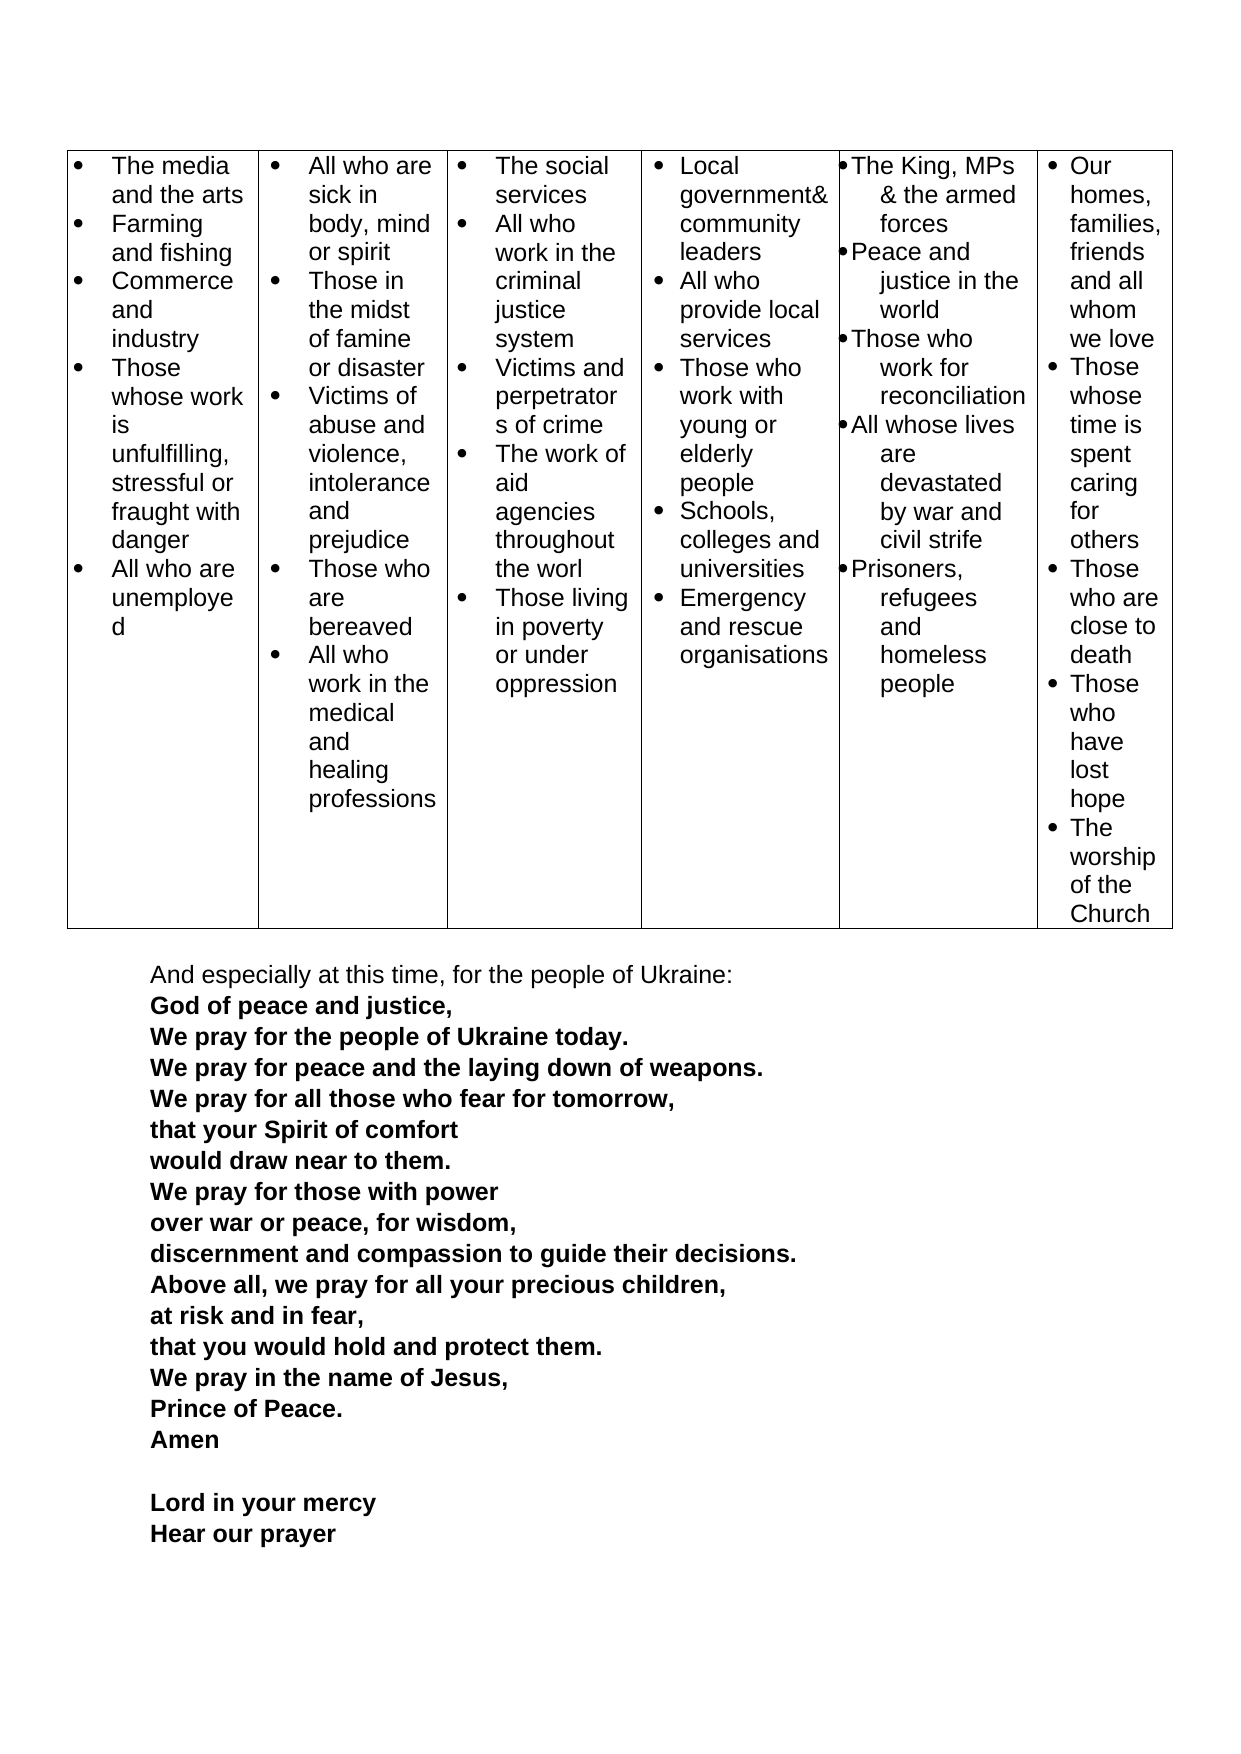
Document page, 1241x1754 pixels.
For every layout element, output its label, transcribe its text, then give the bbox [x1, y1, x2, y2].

text that you would hold and protect them. [150, 1332, 1090, 1361]
text Prince of Peace. [150, 1394, 1090, 1423]
text that your Spirit of comfort [150, 1115, 1090, 1144]
text Lord in your mercy [150, 1488, 1090, 1516]
text Amen [150, 1426, 1090, 1454]
table_cell Local government& community leaders All who provide local services Those who work with young or elderly people Schools, colleges and universities Emergency and rescue organisations [642, 151, 839, 928]
table_cell The social services All who work in the criminal justice system Victims and perpetrators of crime The work of aid agencies throughout the worl Those living in poverty or under oppression [448, 151, 641, 928]
text Hear our prayer [150, 1519, 1090, 1547]
text Above all, we pray for all your precious children, [150, 1270, 1090, 1299]
text We pray in the name of Jesus, [150, 1363, 1090, 1392]
table_cell Our homes, families, friends and all whom we love Those whose time is spent caring for others Those who are close to death Those who have lost hope The worship of the Church [1038, 151, 1172, 928]
text at risk and in fear, [150, 1301, 1090, 1330]
text would draw near to them. [150, 1146, 1090, 1175]
text We pray for peace and the laying down of weapons. [150, 1053, 1090, 1082]
text We pray for those with power [150, 1177, 1090, 1206]
table_cell The media and the arts Farming and fishing Commerce and industry Those whose work is unfulfilling, stressful or fraught with danger All who are unemployed [68, 151, 258, 928]
table_cell All who are sick in body, mind or spirit Those in the midst of famine or disaster Victims of abuse and violence, intolerance and prejudice Those who are bereaved All who work in the medical and healing professions [259, 151, 447, 928]
text over war or peace, for wisdom, [150, 1208, 1090, 1237]
text discernment and compassion to guide their decisions. [150, 1239, 1090, 1268]
text We pray for the people of Ukraine today. [150, 1022, 1090, 1051]
text And especially at this time, for the people of Ukraine: [150, 960, 1090, 989]
text We pray for all those who fear for tomorrow, [150, 1084, 1090, 1113]
table_cell The King, MPs & the armed forces Peace and justice in the world Those who work for reconciliation All whose lives are devastated by war and civil strife Prisoners, refugees and homeless people [840, 151, 1037, 928]
text God of peace and justice, [150, 991, 1090, 1020]
